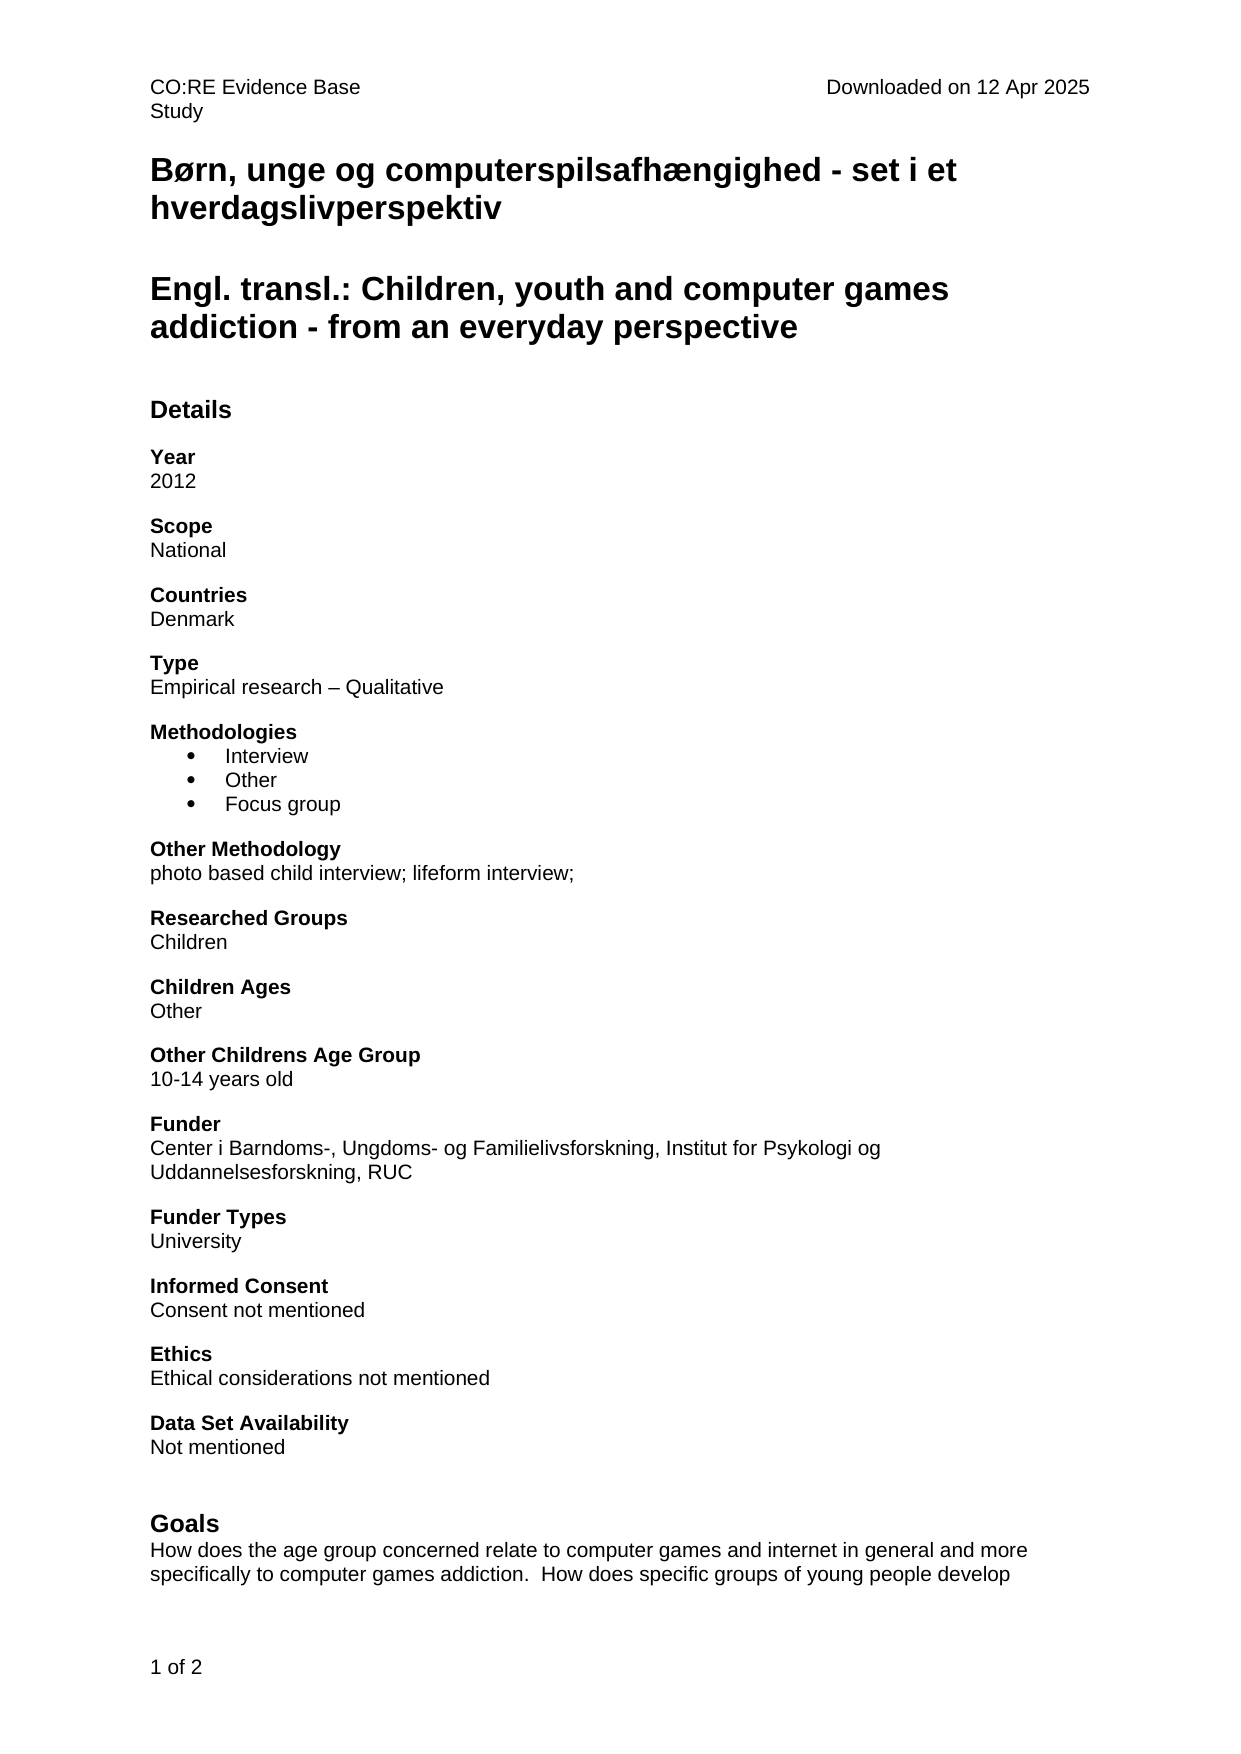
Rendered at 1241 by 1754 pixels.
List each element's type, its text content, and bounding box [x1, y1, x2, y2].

subtitle Data Set Availability [150, 1411, 1090, 1435]
text photo based child interview; lifeform interview; [150, 861, 1090, 885]
subtitle Other Childrens Age Group [150, 1043, 1090, 1067]
text 2012 [150, 469, 1090, 493]
subtitle Researched Groups [150, 906, 1090, 930]
subtitle Informed Consent [150, 1273, 1090, 1297]
subtitle Funder [150, 1112, 1090, 1136]
subtitle Ethics [150, 1342, 1090, 1366]
subtitle Year [150, 445, 1090, 469]
title Engl. transl.: Children, youth and computer games addiction - from an everyday perspective [150, 268, 1090, 345]
text Denmark [150, 606, 1090, 630]
list Other [187, 768, 1090, 792]
subtitle Countries [150, 582, 1090, 606]
subtitle Other Methodology [150, 837, 1090, 861]
text Children [150, 930, 1090, 954]
subtitle Children Ages [150, 974, 1090, 998]
text Empirical research – Qualitative [150, 675, 1090, 699]
text Ethical considerations not mentioned [150, 1366, 1090, 1390]
text Center i Barndoms-, Ungdoms- og Familielivsforskning, Institut for Psykologi og Uddannelsesforskning, RUC [150, 1136, 1090, 1184]
text University [150, 1229, 1090, 1253]
text National [150, 538, 1090, 562]
text Consent not mentioned [150, 1297, 1090, 1321]
list Interview [187, 744, 1090, 768]
text Other [150, 998, 1090, 1022]
subtitle Details [150, 395, 1090, 424]
text Not mentioned [150, 1435, 1090, 1459]
list Focus group [187, 792, 1090, 816]
subtitle Scope [150, 514, 1090, 538]
subtitle Goals [150, 1509, 1090, 1538]
title Børn, unge og computerspilsafhængighed - set i et hverdagslivperspektiv [150, 150, 1090, 227]
subtitle Methodologies [150, 720, 1090, 744]
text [150, 1538, 1090, 1586]
subtitle Funder Types [150, 1205, 1090, 1229]
subtitle Type [150, 651, 1090, 675]
text 10-14 years old [150, 1067, 1090, 1091]
